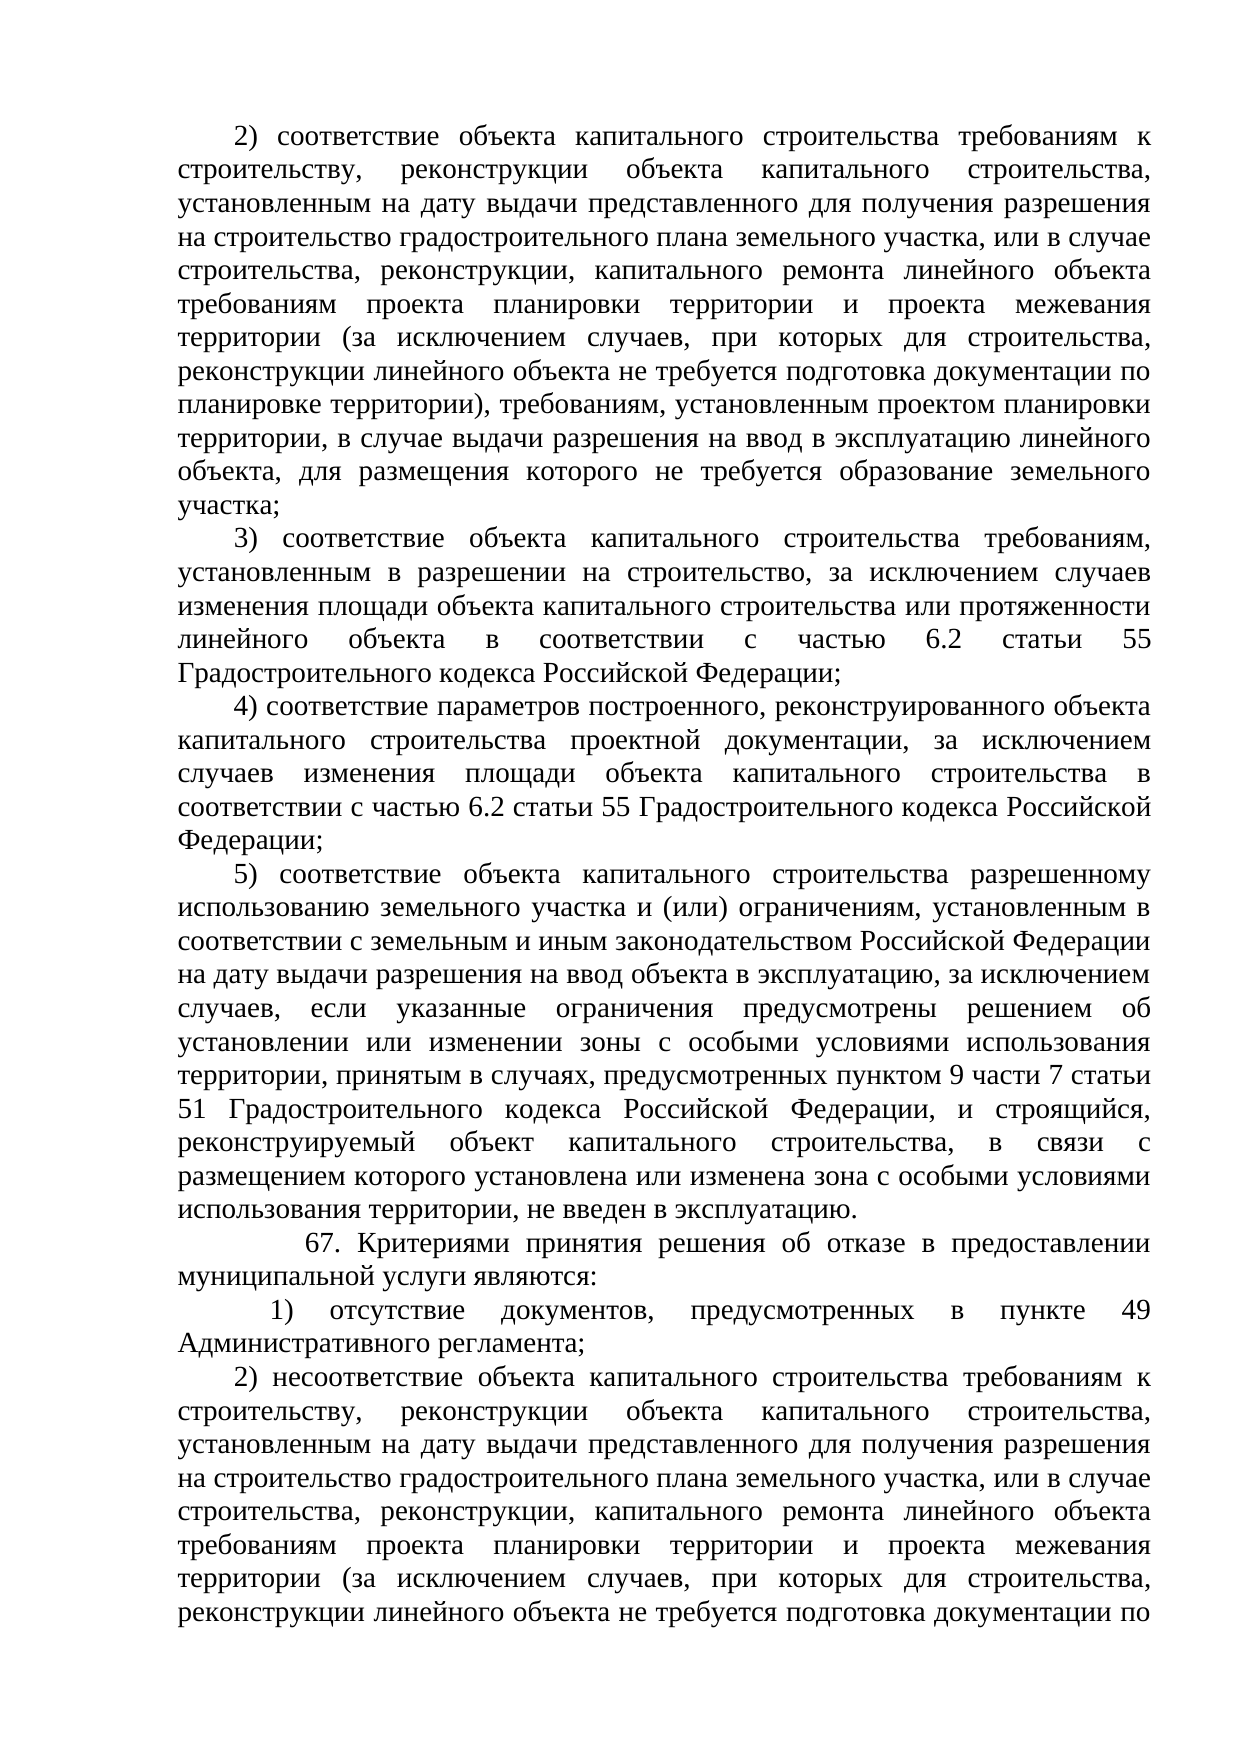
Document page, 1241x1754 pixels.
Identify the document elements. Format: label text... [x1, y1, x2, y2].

text 2) соответствие объекта капитального строительства требованиям к строительству, реконструкции объекта капитального строительства, установленным на дату выдачи представленного для получения разрешения на строительство градостроительного плана земельного участка, или в случае строительства, реконструкции, капитального ремонта линейного объекта требованиям проекта планировки территории и проекта межевания территории (за исключением случаев, при которых для строительства, реконструкции линейного объекта не требуется подготовка документации по планировке территории), требованиям, установленным проектом планировки территории, в случае выдачи разрешения на ввод в эксплуатацию линейного объекта, для размещения которого не требуется образование земельного участка; [177, 118, 1152, 521]
text 67. Критериями принятия решения об отказе в предоставлении муниципальной услуги являются: [177, 1225, 1152, 1292]
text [177, 1359, 1152, 1627]
text 4) соответствие параметров построенного, реконструированного объекта капитального строительства проектной документации, за исключением случаев изменения площади объекта капитального строительства в соответствии с частью 6.2 статьи 55 Градостроительного кодекса Российской Федерации; [177, 688, 1152, 856]
text 1) отсутствие документов, предусмотренных в пункте 49 Административного регламента; [177, 1292, 1152, 1359]
text 3) соответствие объекта капитального строительства требованиям, установленным в разрешении на строительство, за исключением случаев изменения площади объекта капитального строительства или протяженности линейного объекта в соответствии с частью 6.2 статьи 55 Градостроительного кодекса Российской Федерации; [177, 521, 1152, 688]
text 5) соответствие объекта капитального строительства разрешенному использованию земельного участка и (или) ограничениям, установленным в соответствии с земельным и иным законодательством Российской Федерации на дату выдачи разрешения на ввод объекта в эксплуатацию, за исключением случаев, если указанные ограничения предусмотрены решением об установлении или изменении зоны с особыми условиями использования территории, принятым в случаях, предусмотренных пунктом 9 части 7 статьи 51 Градостроительного кодекса Российской Федерации, и строящийся, реконструируемый объект капитального строительства, в связи с размещением которого установлена или изменена зона с особыми условиями использования территории, не введен в эксплуатацию. [177, 856, 1152, 1225]
